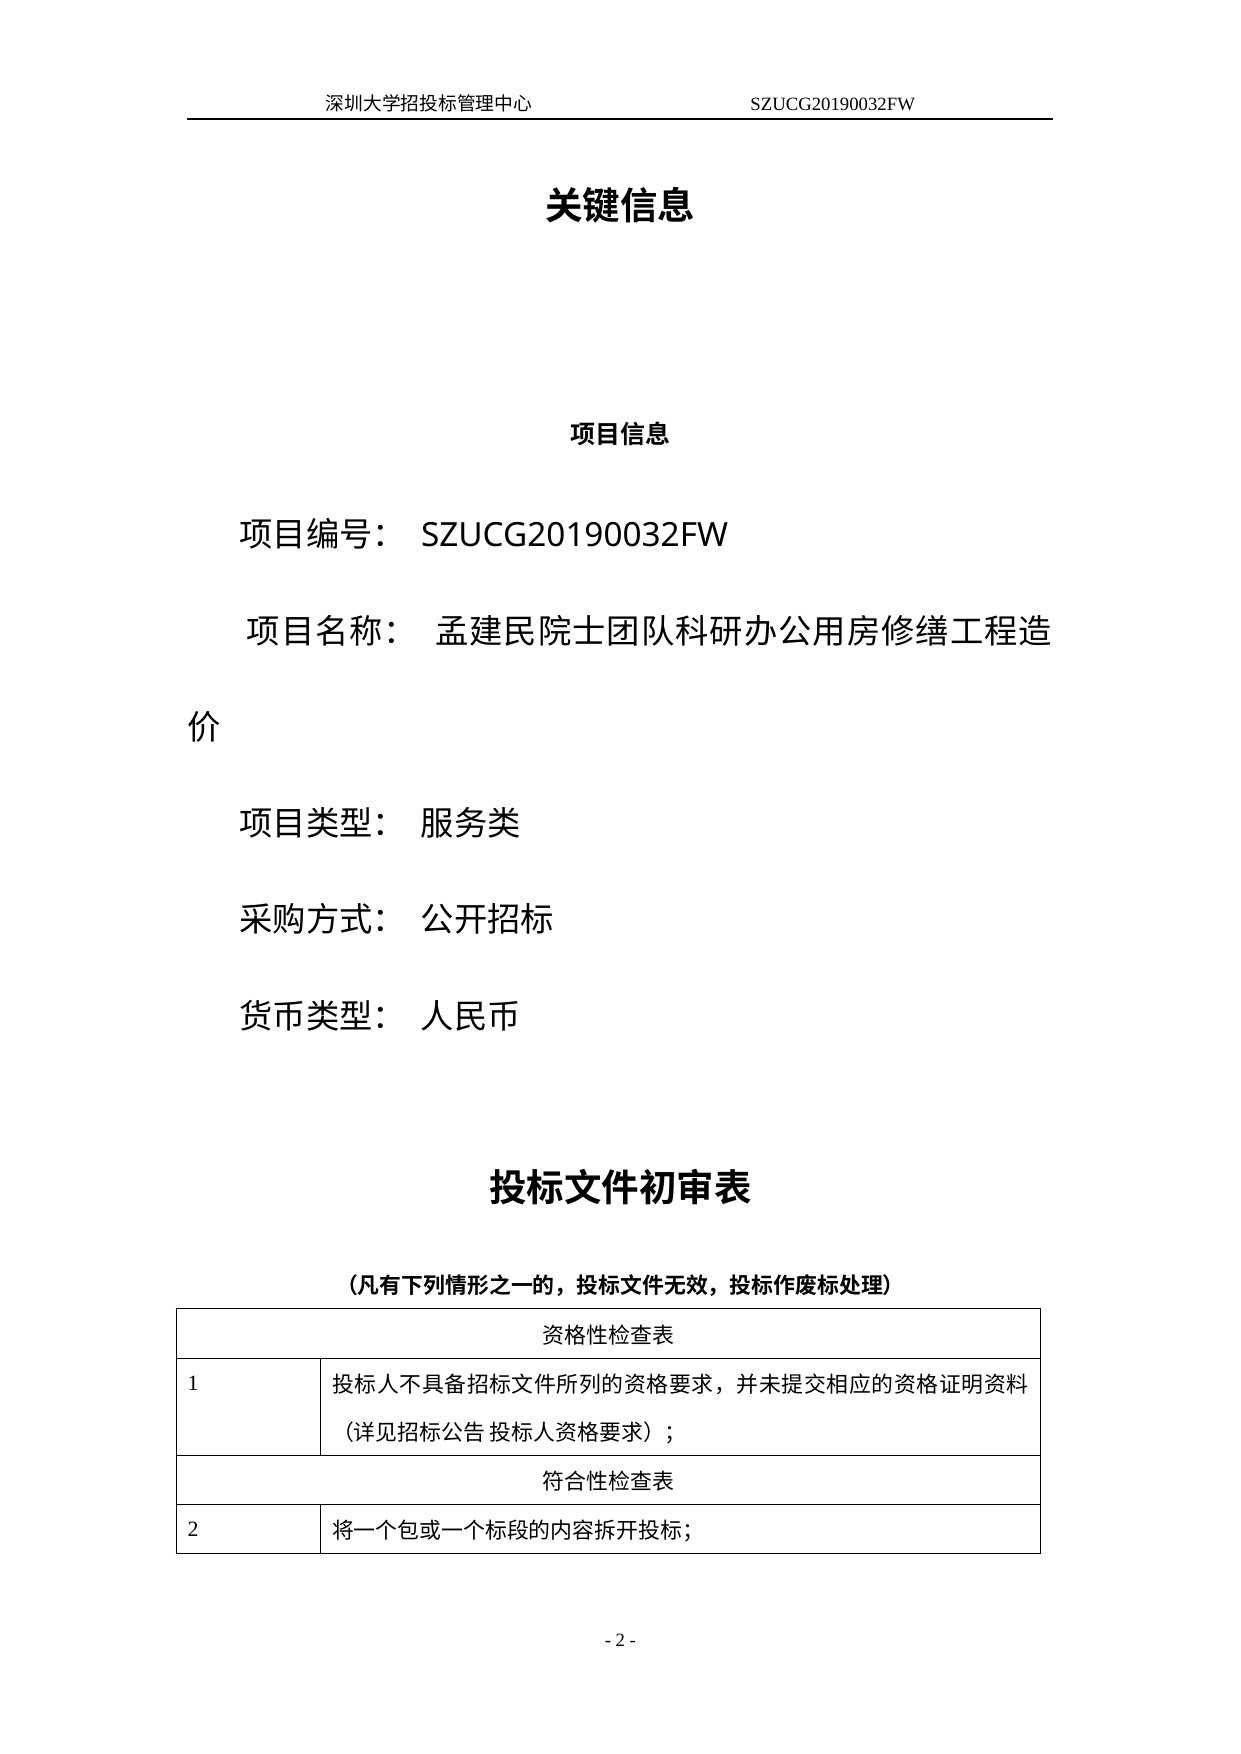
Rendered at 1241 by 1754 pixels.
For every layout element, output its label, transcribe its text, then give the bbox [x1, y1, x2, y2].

text 项目信息 [187, 409, 1053, 457]
text 关键信息 [187, 155, 1053, 251]
text 项目编号： SZUCG20190032FW [187, 484, 1053, 580]
text 采购方式： 公开招标 [187, 869, 1053, 965]
table_cell 2 [177, 1505, 320, 1553]
table_cell 符合性检查表 [177, 1456, 1040, 1504]
table_header 资格性检查表 [177, 1309, 1040, 1357]
text 投标文件初审表 [187, 1137, 1053, 1233]
table_cell 将一个包或一个标段的内容拆开投标； [321, 1505, 1040, 1553]
table_cell 投标人不具备招标文件所列的资格要求，并未提交相应的资格证明资料（详见招标公告 投标人资格要求）； [321, 1359, 1040, 1455]
text 项目类型： 服务类 [187, 773, 1053, 869]
text 货币类型： 人民币 [187, 965, 1053, 1062]
text （凡有下列情形之一的，投标文件无效，投标作废标处理） [187, 1260, 1053, 1308]
table_cell 1 [177, 1359, 320, 1455]
text 项目名称： 孟建民院士团队科研办公用房修缮工程造价 [187, 580, 1053, 773]
